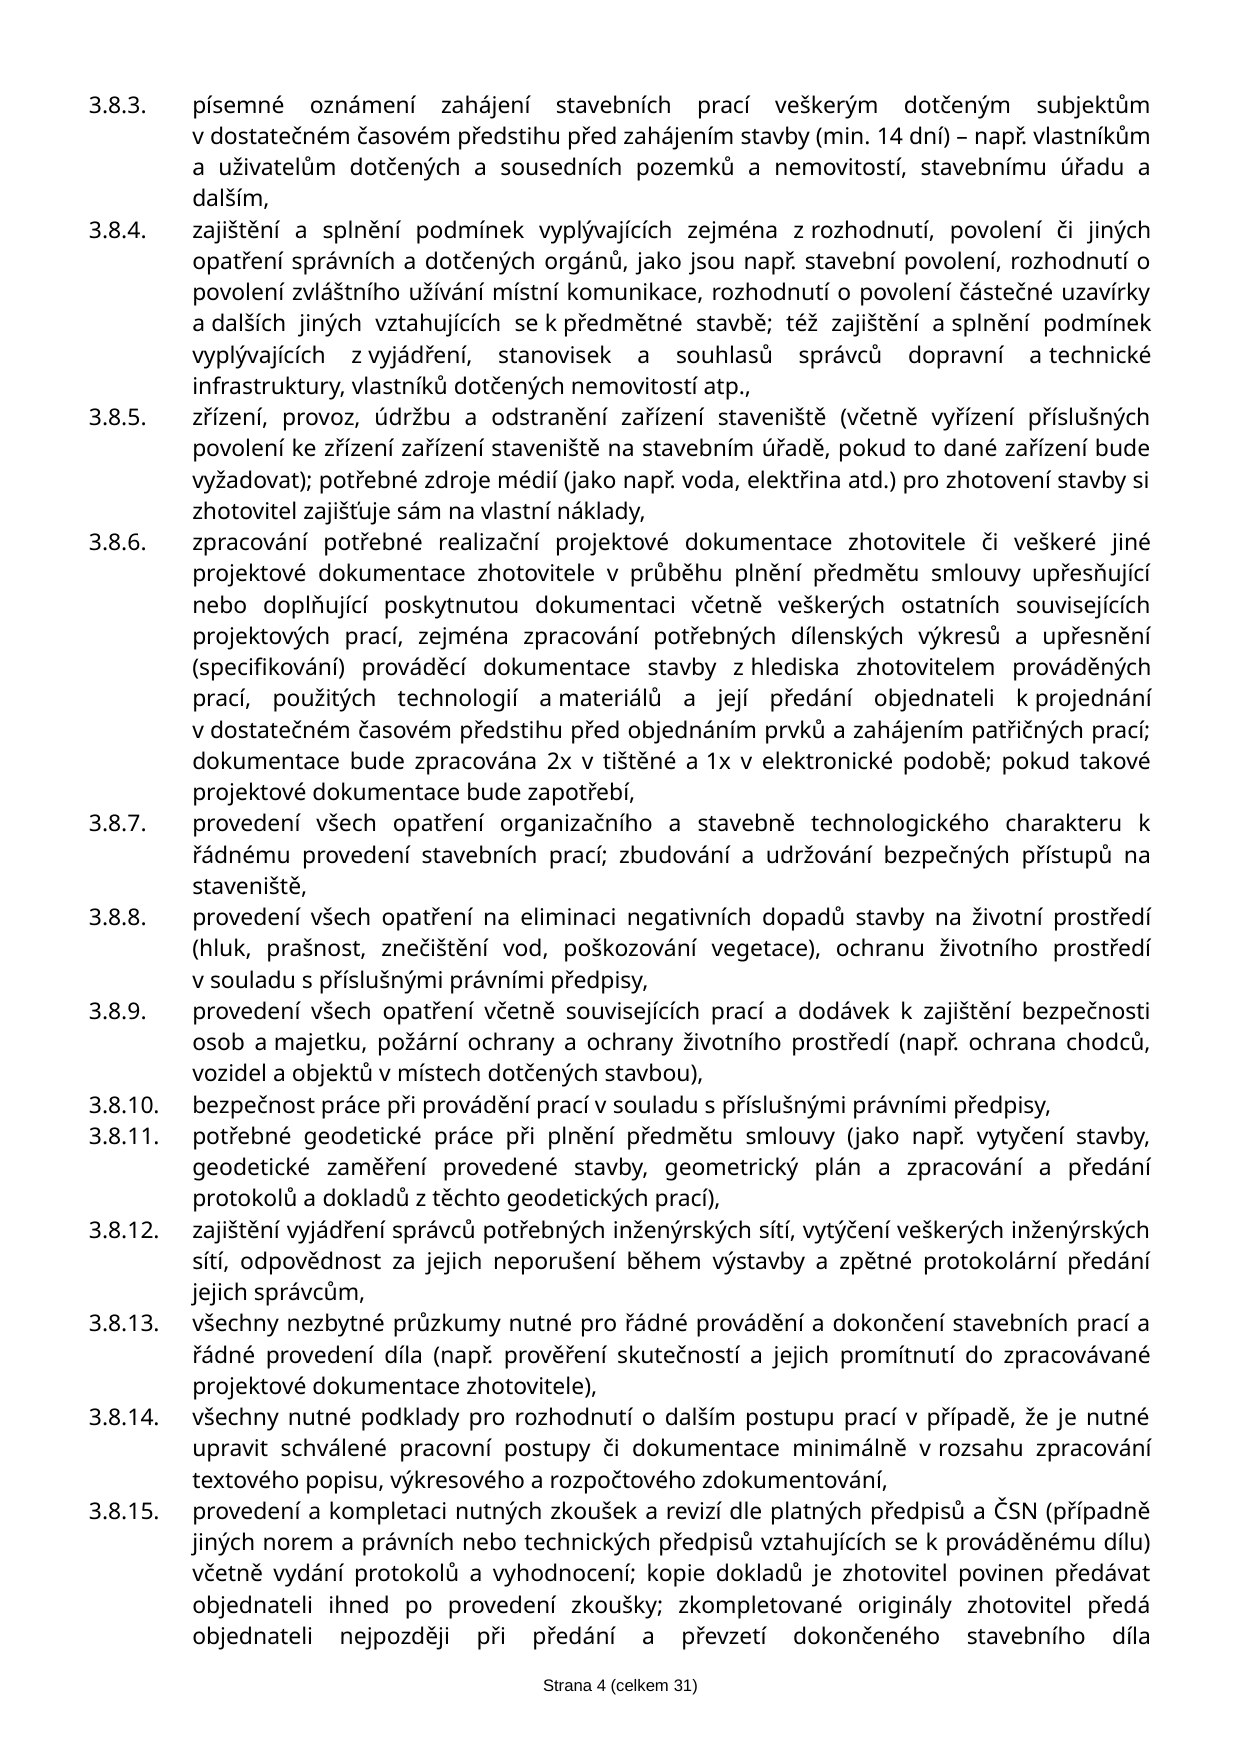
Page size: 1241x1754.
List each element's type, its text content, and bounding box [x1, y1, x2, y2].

list provedení všech opatření včetně souvisejících prací a dodávek k zajištění bezpečnosti osob a majetku, požární ochrany a ochrany životního prostředí (např. ochrana chodců, vozidel a objektů v místech dotčených stavbou), [89, 995, 1152, 1089]
list zajištění a splnění podmínek vyplývajících zejména z rozhodnutí, povolení či jiných opatření správních a dotčených orgánů, jako jsou např. stavební povolení, rozhodnutí o povolení zvláštního užívání místní komunikace, rozhodnutí o povolení částečné uzavírky a dalších jiných vztahujících se k předmětné stavbě; též zajištění a splnění podmínek vyplývajících z vyjádření, stanovisek a souhlasů správců dopravní a technické infrastruktury, vlastníků dotčených nemovitostí atp., [89, 214, 1152, 401]
list potřebné geodetické práce při plnění předmětu smlouvy (jako např. vytyčení stavby, geodetické zaměření provedené stavby, geometrický plán a zpracování a předání protokolů a dokladů z těchto geodetických prací), [89, 1120, 1152, 1214]
list všechny nutné podklady pro rozhodnutí o dalším postupu prací v případě, že je nutné upravit schválené pracovní postupy či dokumentace minimálně v rozsahu zpracování textového popisu, výkresového a rozpočtového zdokumentování, [89, 1401, 1152, 1495]
list písemné oznámení zahájení stavebních prací veškerým dotčeným subjektům v dostatečném časovém předstihu před zahájením stavby (min. 14 dní) – např. vlastníkům a uživatelům dotčených a sousedních pozemků a nemovitostí, stavebnímu úřadu a dalším, [89, 89, 1152, 214]
list všechny nezbytné průzkumy nutné pro řádné provádění a dokončení stavebních prací a řádné provedení díla (např. prověření skutečností a jejich promítnutí do zpracovávané projektové dokumentace zhotovitele), [89, 1307, 1152, 1401]
list zřízení, provoz, údržbu a odstranění zařízení staveniště (včetně vyřízení příslušných povolení ke zřízení zařízení staveniště na stavebním úřadě, pokud to dané zařízení bude vyžadovat); potřebné zdroje médií (jako např. voda, elektřina atd.) pro zhotovení stavby si zhotovitel zajišťuje sám na vlastní náklady, [89, 401, 1152, 526]
list bezpečnost práce při provádění prací v souladu s příslušnými právními předpisy, [89, 1089, 1152, 1120]
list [89, 1495, 1152, 1651]
list provedení všech opatření organizačního a stavebně technologického charakteru k řádnému provedení stavebních prací; zbudování a udržování bezpečných přístupů na staveniště, [89, 807, 1152, 901]
list zpracování potřebné realizační projektové dokumentace zhotovitele či veškeré jiné projektové dokumentace zhotovitele v průběhu plnění předmětu smlouvy upřesňující nebo doplňující poskytnutou dokumentaci včetně veškerých ostatních souvisejících projektových prací, zejména zpracování potřebných dílenských výkresů a upřesnění (specifikování) prováděcí dokumentace stavby z hlediska zhotovitelem prováděných prací, použitých technologií a materiálů a její předání objednateli k projednání v dostatečném časovém předstihu před objednáním prvků a zahájením patřičných prací; dokumentace bude zpracována 2x v tištěné a 1x v elektronické podobě; pokud takové projektové dokumentace bude zapotřebí, [89, 526, 1152, 807]
list zajištění vyjádření správců potřebných inženýrských sítí, vytýčení veškerých inženýrských sítí, odpovědnost za jejich neporušení během výstavby a zpětné protokolární předání jejich správcům, [89, 1214, 1152, 1307]
list provedení všech opatření na eliminaci negativních dopadů stavby na životní prostředí (hluk, prašnost, znečištění vod, poškozování vegetace), ochranu životního prostředí v souladu s příslušnými právními předpisy, [89, 901, 1152, 995]
